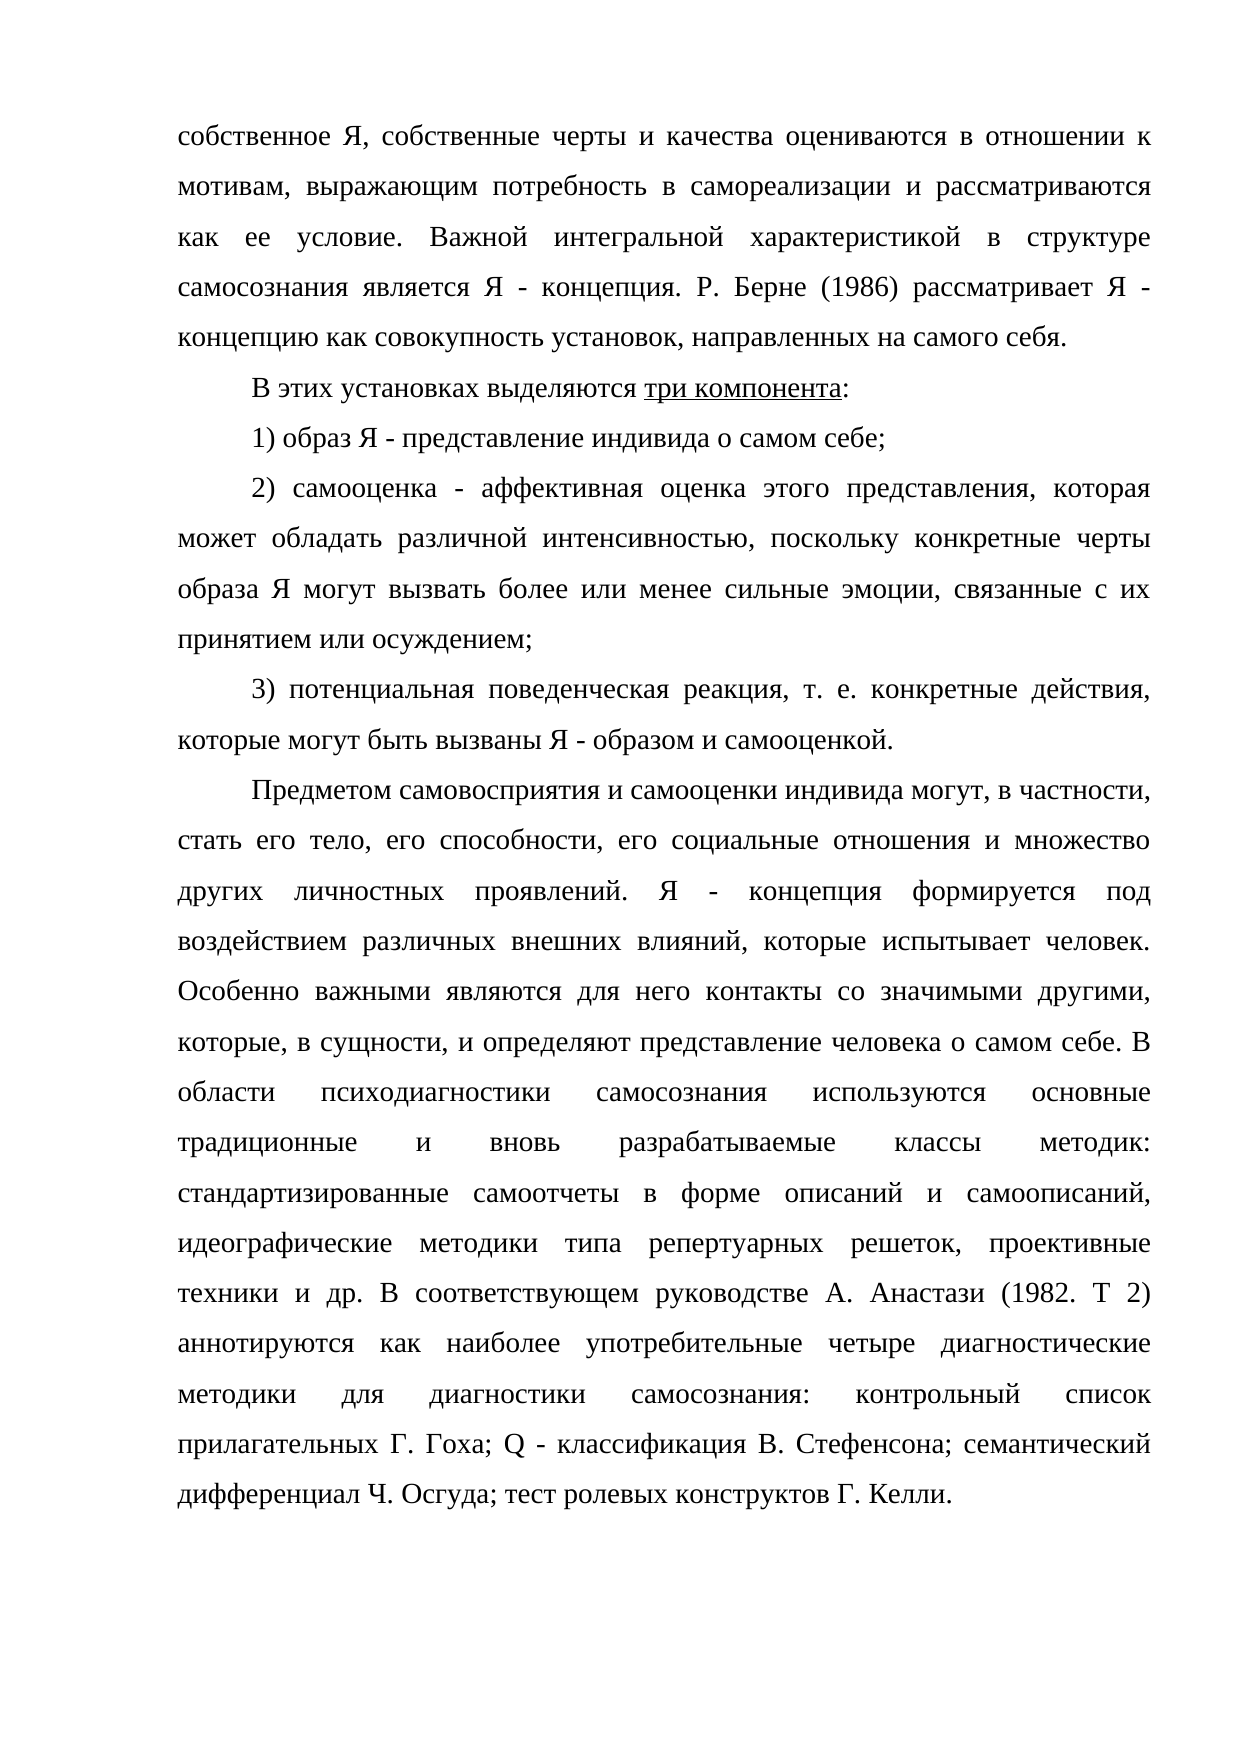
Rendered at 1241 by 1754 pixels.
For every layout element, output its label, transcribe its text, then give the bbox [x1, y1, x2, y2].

text Предметом самовосприятия и самооценки индивида могут, в частности, стать его тело, его способности, его социальные отношения и множество других личностных проявлений. Я - концепция формируется под воздействием различных внешних влияний, которые испытывает человек. Особенно важными являются для него контакты со значимыми другими, которые, в сущности, и определяют представление человека о самом себе. В области психодиагностики самосознания используются основные традиционные и вновь разрабатываемые классы методик: стандартизированные самоотчеты в форме описаний и самоописаний, идеографические методики типа репертуарных решеток, проективные техники и др. В соответствующем руководстве А. Анастази (1982. Т 2) аннотируются как наиболее употребительные четыре диагностические методики для диагностики самосознания: контрольный список прилагательных Г. Гоха; Q - классификация В. Стефенсона; семантический дифференциал Ч. Осгуда; тест ролевых конструктов Г. Келли. [177, 772, 1152, 1510]
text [177, 118, 1152, 353]
text 1) образ Я - представление индивида о самом себе; [177, 420, 1152, 453]
text 3) потенциальная поведенческая реакция, т. е. конкретные действия, которые могут быть вызваны Я - образом и самооценкой. [177, 672, 1152, 755]
text В этих установках выделяются три компонента: [177, 370, 1152, 403]
text 2) самооценка - аффективная оценка этого представления, которая может обладать различной интенсивностью, поскольку конкретные черты образа Я могут вызвать более или менее сильные эмоции, связанные с их принятием или осуждением; [177, 470, 1152, 655]
